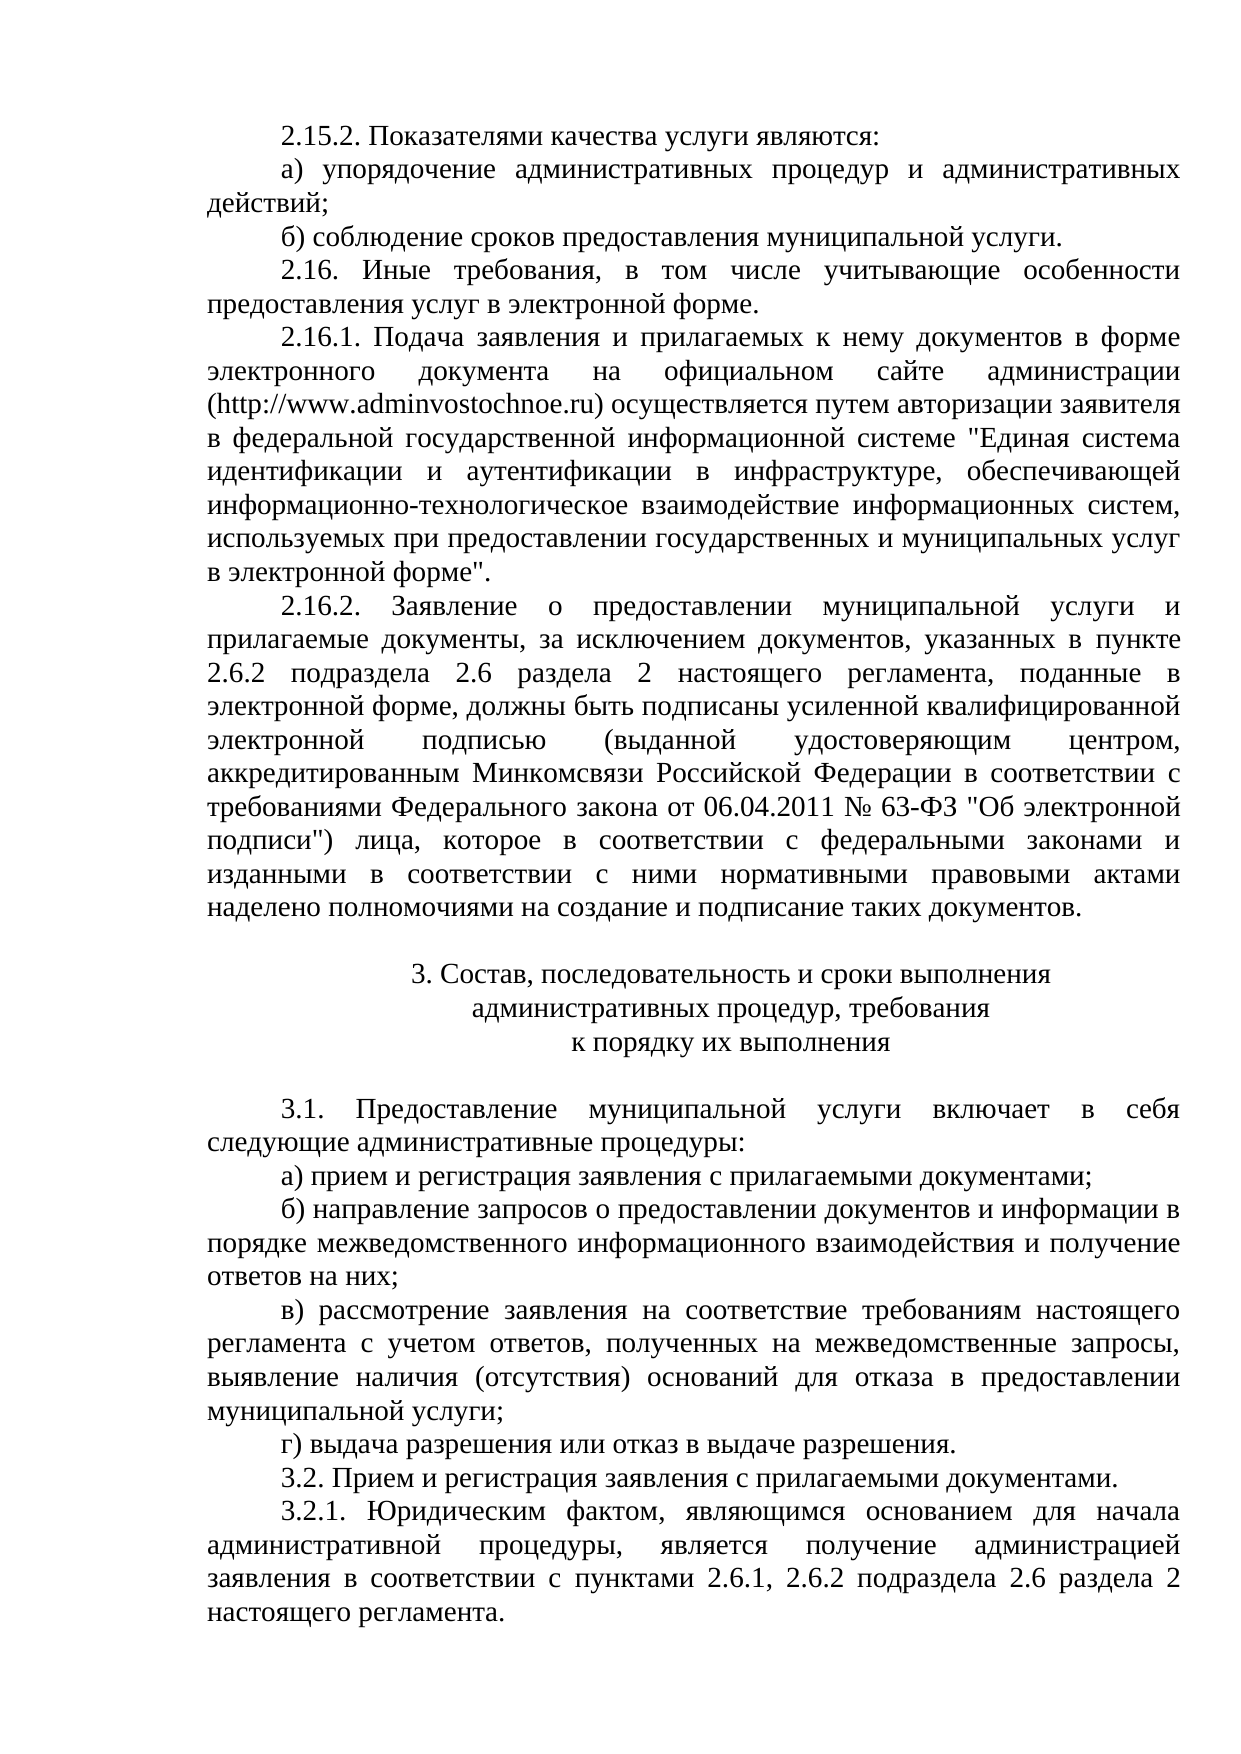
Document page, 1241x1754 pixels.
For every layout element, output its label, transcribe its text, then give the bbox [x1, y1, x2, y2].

text а) упорядочение административных процедур и административных действий; [207, 152, 1181, 219]
text 2.16.1. Подача заявления и прилагаемых к нему документов в форме электронного документа на официальном сайте администрации (http://www.adminvostochnoe.ru) осуществляется путем авторизации заявителя в федеральной государственной информационной системе "Единая система идентификации и аутентификации в инфраструктуре, обеспечивающей информационно-технологическое взаимодействие информационных систем, используемых при предоставлении государственных и муниципальных услуг в электронной форме". [207, 319, 1181, 588]
text 2.16. Иные требования, в том числе учитывающие особенности предоставления услуг в электронной форме. [207, 252, 1181, 319]
text к порядку их выполнения [207, 1024, 1181, 1057]
text 2.15.2. Показателями качества услуги являются: [207, 118, 1181, 152]
text б) соблюдение сроков предоставления муниципальной услуги. [207, 219, 1181, 252]
text б) направление запросов о предоставлении документов и информации в порядке межведомственного информационного взаимодействия и получение ответов на них; [207, 1191, 1181, 1292]
text 3. Состав, последовательность и сроки выполнения [207, 957, 1181, 990]
text 2.16.2. Заявление о предоставлении муниципальной услуги и прилагаемые документы, за исключением документов, указанных в пункте 2.6.2 подраздела 2.6 раздела 2 настоящего регламента, поданные в электронной форме, должны быть подписаны усиленной квалифицированной электронной подписью (выданной удостоверяющим центром, аккредитированным Минкомсвязи Российской Федерации в соответствии с требованиями Федерального закона от 06.04.2011 № 63-ФЗ "Об электронной подписи") лица, которое в соответствии с федеральными законами и изданными в соответствии с ними нормативными правовыми актами наделено полномочиями на создание и подписание таких документов. [207, 588, 1181, 923]
text 3.2.1. Юридическим фактом, являющимся основанием для начала административной процедуры, является получение администрацией заявления в соответствии с пунктами 2.6.1, 2.6.2 подраздела 2.6 раздела 2 настоящего регламента. [207, 1493, 1181, 1627]
text г) выдача разрешения или отказ в выдаче разрешения. [207, 1426, 1181, 1460]
text в) рассмотрение заявления на соответствие требованиям настоящего регламента с учетом ответов, полученных на межведомственные запросы, выявление наличия (отсутствия) оснований для отказа в предоставлении муниципальной услуги; [207, 1292, 1181, 1426]
text 3.1. Предоставление муниципальной услуги включает в себя следующие административные процедуры: [207, 1091, 1181, 1158]
text а) прием и регистрация заявления с прилагаемыми документами; [207, 1158, 1181, 1191]
text 3.2. Прием и регистрация заявления с прилагаемыми документами. [207, 1460, 1181, 1493]
text административных процедур, требования [207, 990, 1181, 1024]
